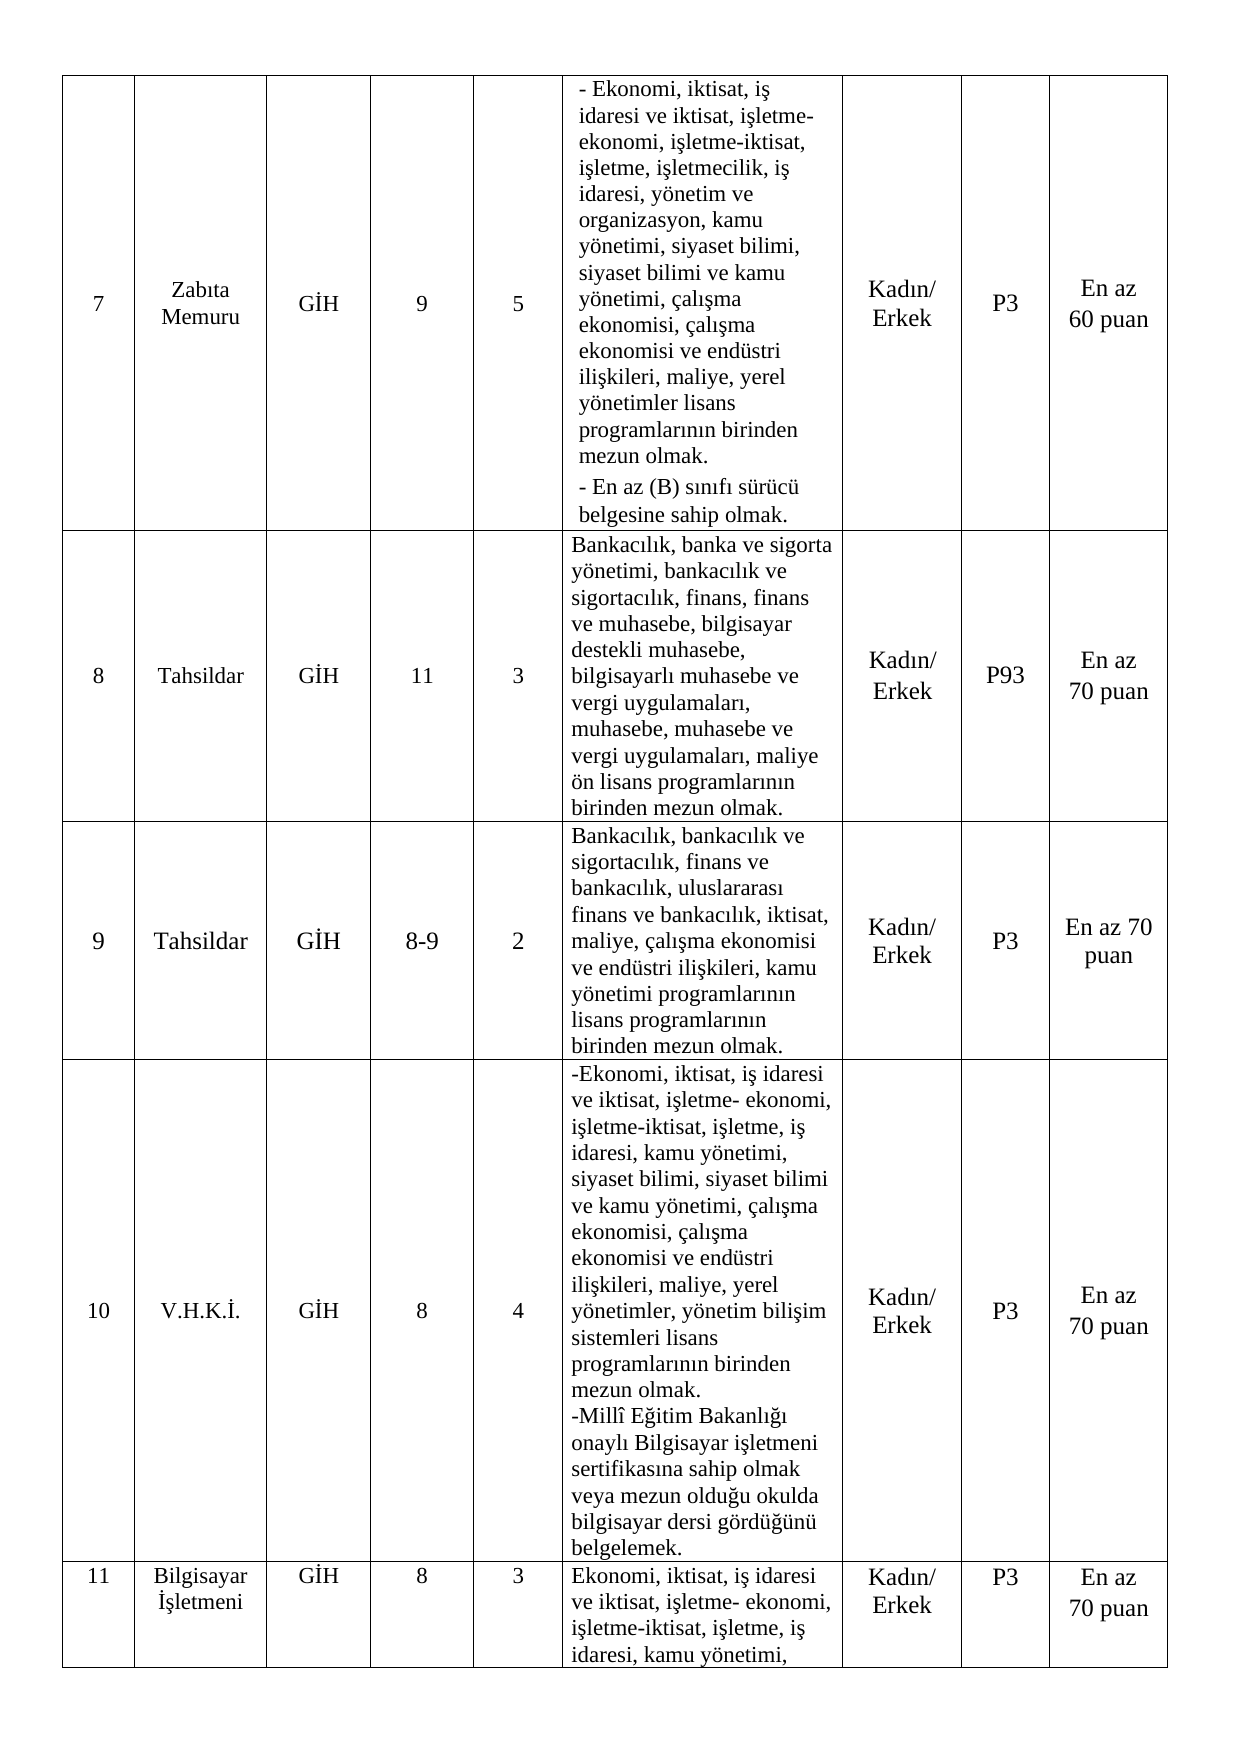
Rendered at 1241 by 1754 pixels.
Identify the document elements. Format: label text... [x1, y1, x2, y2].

table_cell 9 [63, 822, 134, 1059]
table_cell En az 70 puan [1050, 531, 1167, 821]
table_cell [563, 1562, 842, 1667]
table_cell 9 [371, 76, 473, 530]
table_cell P93 [962, 531, 1049, 821]
table_cell 10 [63, 1060, 134, 1561]
table_cell V.H.K.İ. [135, 1060, 266, 1561]
table_cell P3 [962, 1060, 1049, 1561]
table_cell GİH [267, 822, 370, 1059]
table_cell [135, 1562, 266, 1667]
table_cell En az 70 puan [1050, 1060, 1167, 1561]
table_cell Bankacılık, banka ve sigorta yönetimi, bankacılık ve sigortacılık, finans, finans ve muhasebe, bilgisayar destekli muhasebe, bilgisayarlı muhasebe ve vergi uygulamaları, muhasebe, muhasebe ve vergi uygulamaları, maliye ön lisans programlarının birinden mezun olmak. [563, 531, 842, 821]
table_cell Kadın/ Erkek [843, 1060, 961, 1561]
table_cell 4 [474, 1060, 562, 1561]
table_cell 7 [63, 76, 134, 530]
table_cell GİH [267, 1060, 370, 1561]
table_cell 3 [474, 1562, 562, 1667]
table_cell 8-9 [371, 822, 473, 1059]
table_cell GİH [267, 1562, 370, 1667]
table_cell En az 60 puan [1050, 76, 1167, 530]
table_cell 11 [371, 531, 473, 821]
table_cell En az 70 puan [1050, 822, 1167, 1059]
table_cell Kadın/ Erkek [843, 531, 961, 821]
table_cell Tahsildar [135, 822, 266, 1059]
table_cell 5 [474, 76, 562, 530]
table_cell En az 70 puan [1050, 1562, 1167, 1667]
table_cell P3 [962, 822, 1049, 1059]
table_cell Tahsildar [135, 531, 266, 821]
table_cell Kadın/ Erkek [843, 822, 961, 1059]
table_cell 8 [371, 1060, 473, 1561]
table_cell - Ekonomi, iktisat, iş idaresi ve iktisat, işletme-ekonomi, işletme-iktisat, işletme, işletmecilik, iş idaresi, yönetim ve organizasyon, kamu yönetimi, siyaset bilimi, siyaset bilimi ve kamu yönetimi, çalışma ekonomisi, çalışma ekonomisi ve endüstri ilişkileri, maliye, yerel yönetimler lisans programlarının birinden mezun olmak. - En az (B) sınıfı sürücü belgesine sahip olmak. [563, 76, 842, 530]
table_cell P3 [962, 1562, 1049, 1667]
table_cell 11 [63, 1562, 134, 1667]
table_cell GİH [267, 76, 370, 530]
table_cell Bankacılık, bankacılık ve sigortacılık, finans ve bankacılık, uluslararası finans ve bankacılık, iktisat, maliye, çalışma ekonomisi ve endüstri ilişkileri, kamu yönetimi programlarının lisans programlarının birinden mezun olmak. [563, 822, 842, 1059]
table_cell Kadın/ Erkek [843, 76, 961, 530]
table_cell 8 [371, 1562, 473, 1667]
table_cell -Ekonomi, iktisat, iş idaresi ve iktisat, işletme- ekonomi, işletme-iktisat, işletme, iş idaresi, kamu yönetimi, siyaset bilimi, siyaset bilimi ve kamu yönetimi, çalışma ekonomisi, çalışma ekonomisi ve endüstri ilişkileri, maliye, yerel yönetimler, yönetim bilişim sistemleri lisans programlarının birinden mezun olmak. -Millî Eğitim Bakanlığı onaylı Bilgisayar işletmeni sertifikasına sahip olmak veya mezun olduğu okulda bilgisayar dersi gördüğünü belgelemek. [563, 1060, 842, 1561]
table_cell Kadın/ Erkek [843, 1562, 961, 1667]
table_cell 3 [474, 531, 562, 821]
table_cell Zabıta Memuru [135, 76, 266, 530]
table_cell 2 [474, 822, 562, 1059]
table_cell P3 [962, 76, 1049, 530]
table_cell 8 [63, 531, 134, 821]
table_cell GİH [267, 531, 370, 821]
